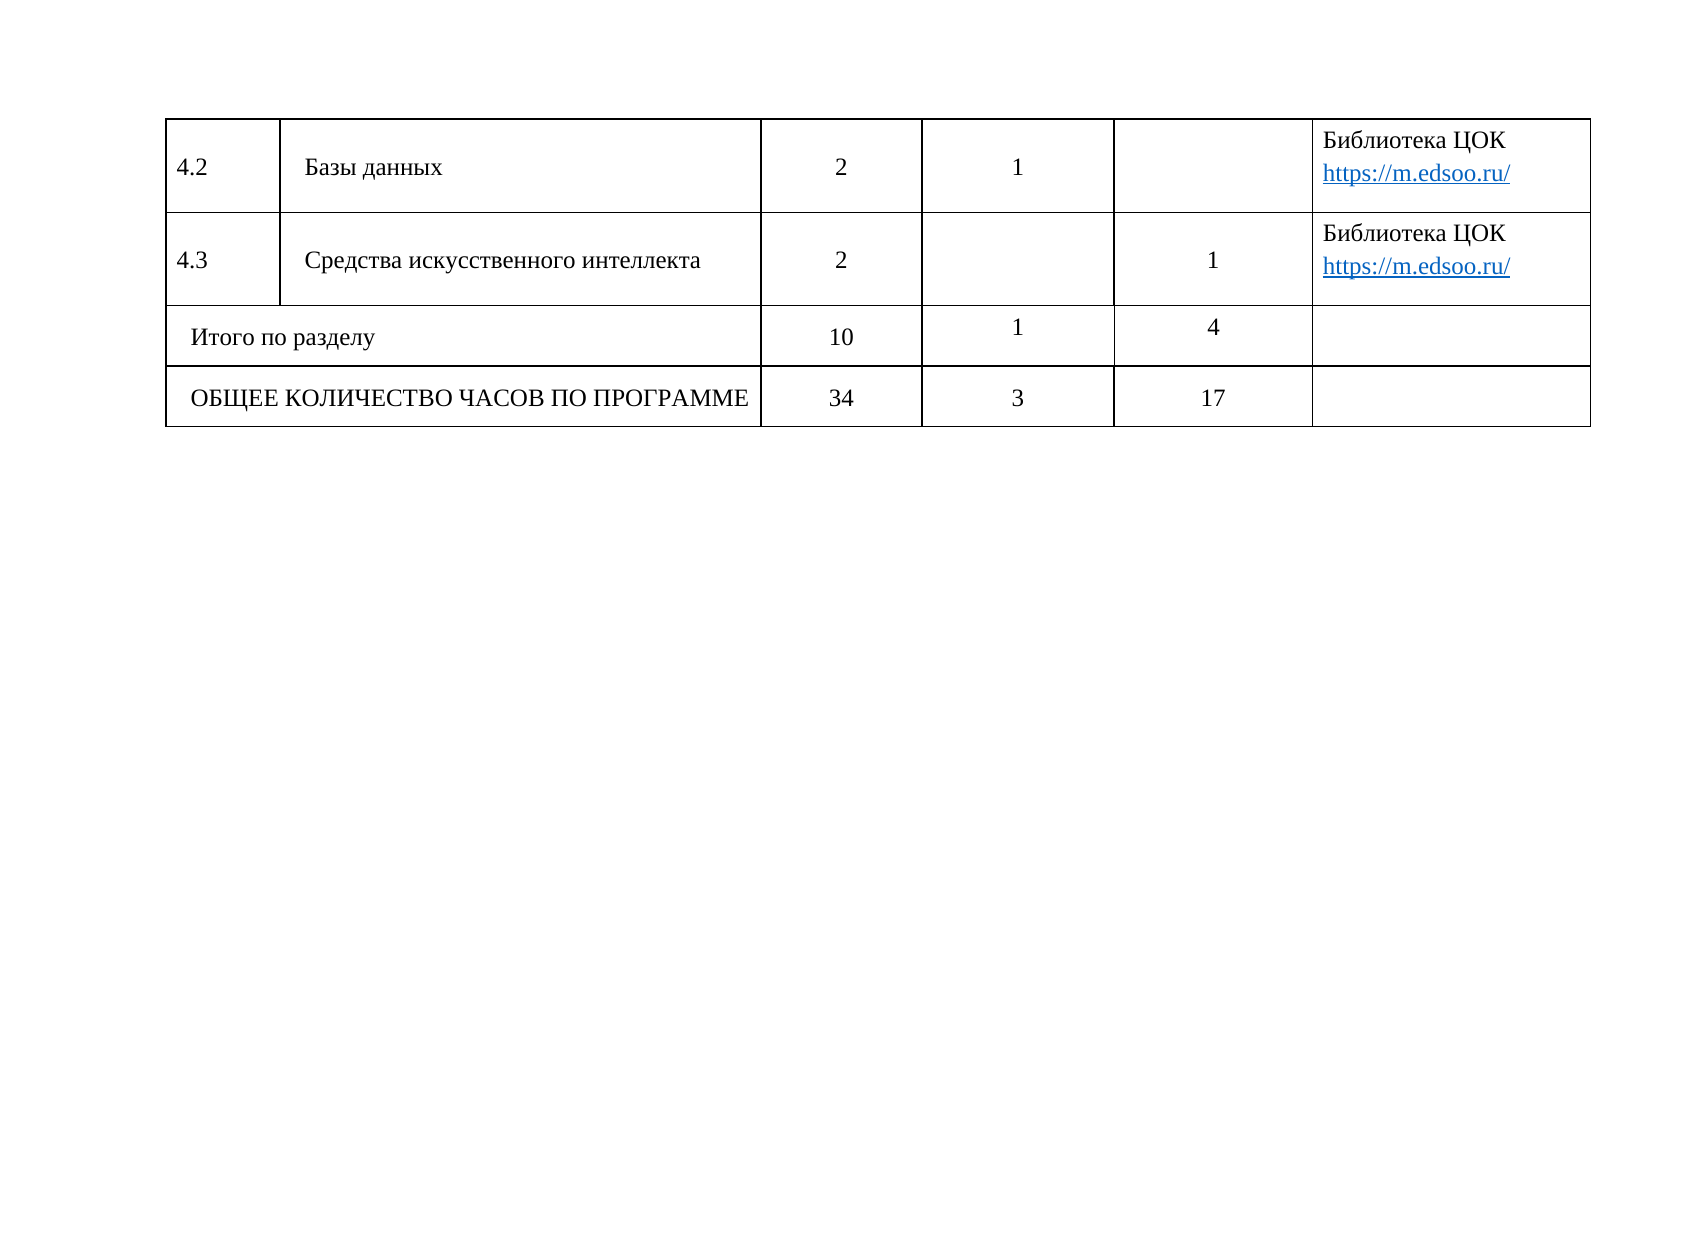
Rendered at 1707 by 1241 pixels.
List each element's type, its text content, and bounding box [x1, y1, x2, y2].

table_cell Базы данных [281, 120, 760, 211]
table_cell 17 [1115, 367, 1312, 426]
table_cell Средства искусственного интеллекта [281, 213, 760, 304]
table_cell ОБЩЕЕ КОЛИЧЕСТВО ЧАСОВ ПО ПРОГРАММЕ [167, 367, 760, 426]
table_cell Итого по разделу [167, 306, 760, 365]
table_cell 4 [1115, 306, 1312, 365]
table_cell 1 [1115, 213, 1312, 304]
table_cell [1313, 120, 1590, 211]
table_cell Библиотека ЦОК https://m.edsoo.ru/ [1313, 213, 1590, 304]
table_cell 4.2 [167, 120, 279, 211]
table_cell 1 [923, 120, 1113, 211]
table_cell [1115, 120, 1312, 211]
table_cell 2 [762, 120, 921, 211]
table_cell 3 [923, 367, 1113, 426]
table_cell [1313, 306, 1590, 365]
table_cell 1 [923, 306, 1114, 365]
table_cell 2 [762, 213, 921, 304]
table_cell [923, 213, 1113, 304]
table_cell 10 [762, 306, 921, 365]
table_cell [1313, 367, 1590, 426]
table_cell 4.3 [167, 213, 279, 304]
table_cell 34 [762, 367, 921, 426]
